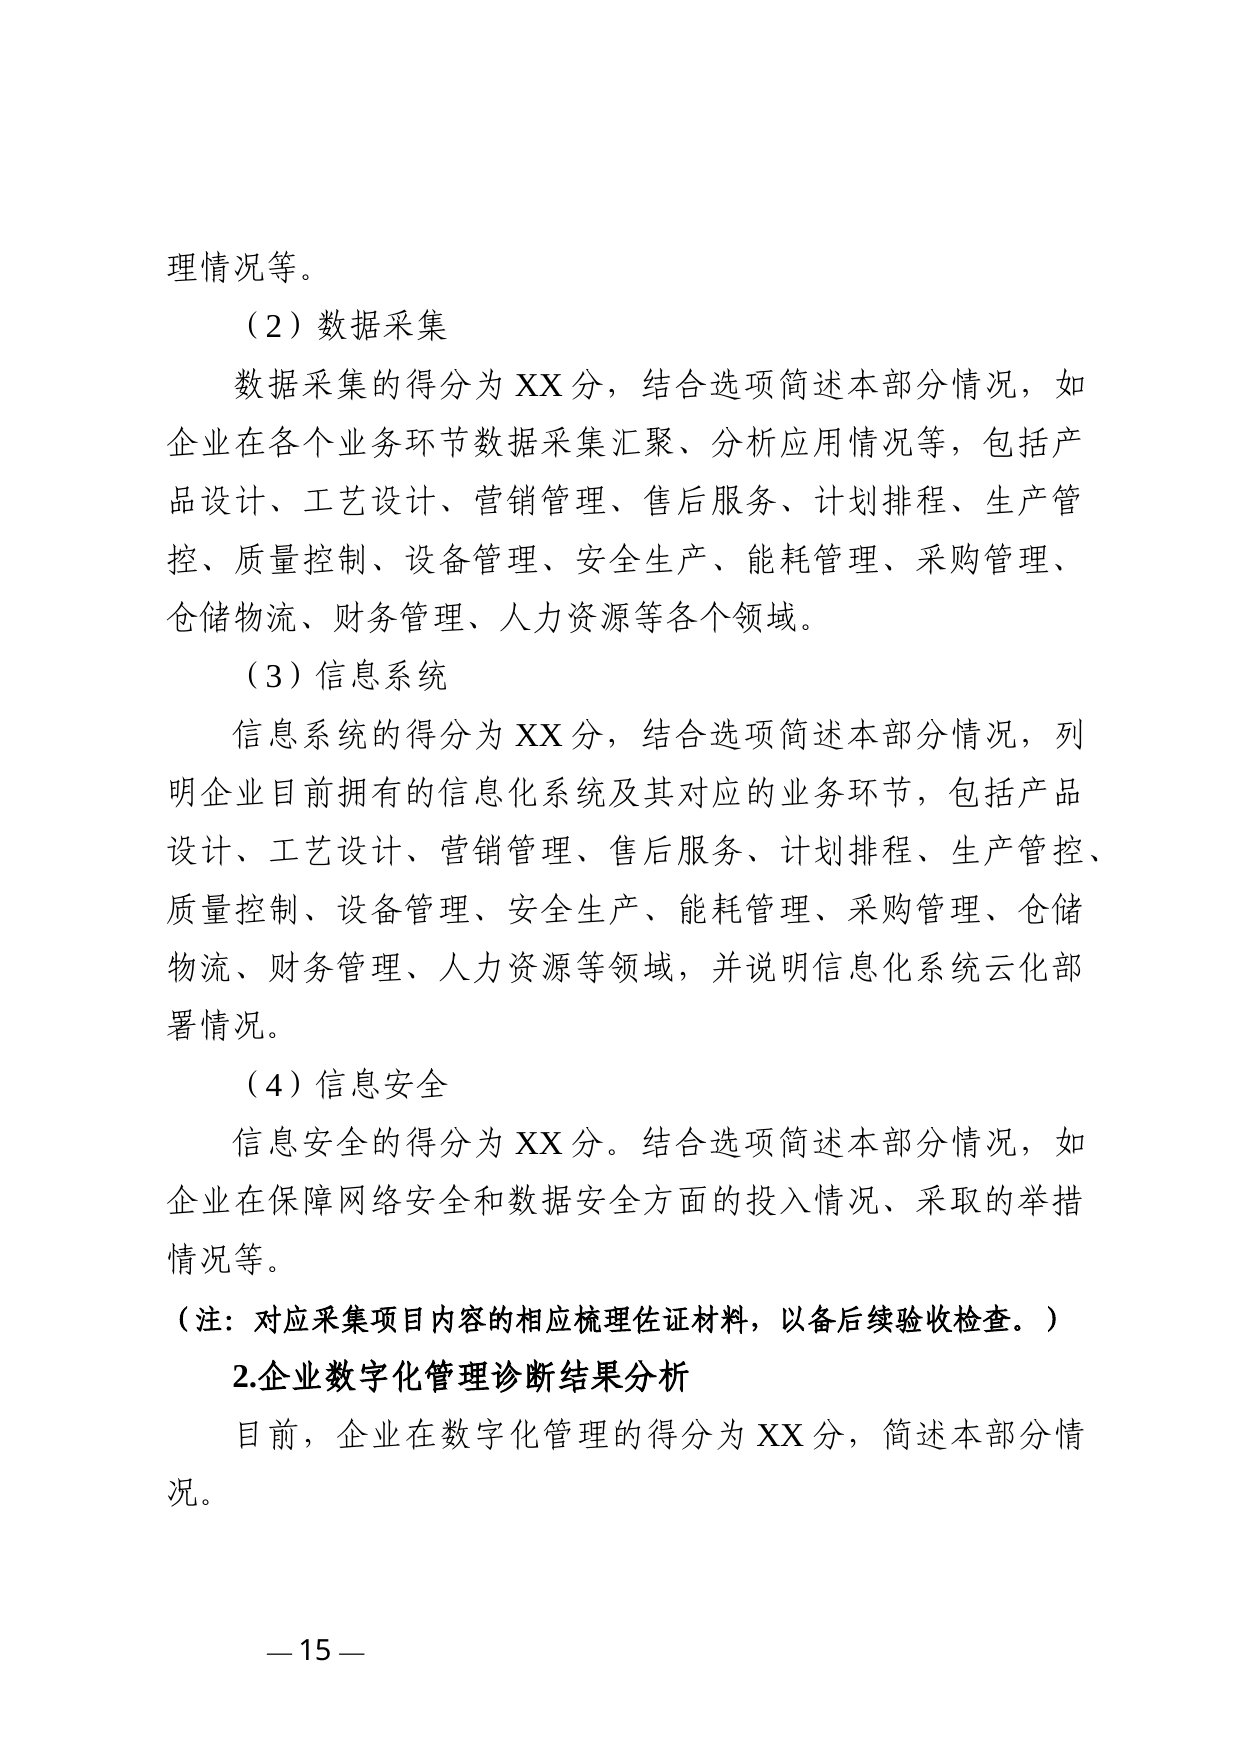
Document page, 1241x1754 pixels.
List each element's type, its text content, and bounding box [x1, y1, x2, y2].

text 2.企业数字化管理诊断结果分析 [165, 1341, 1087, 1399]
list 信息系统的得分为XX分，结合选项简述本部分情况，列明企业目前拥有的信息化系统及其对应的业务环节，包括产品设计、工艺设计、营销管理、售后服务、计划排程、生产管控、质量控制、设备管理、安全生产、能耗管理、采购管理、仓储物流、财务管理、人力资源等领域，并说明信息化系统云化部署情况。 [165, 699, 1087, 1049]
list 信息系统 [165, 641, 1087, 699]
text 信息安全的得分为XX分。结合选项简述本部分情况，如企业在保障网络安全和数据安全方面的投入情况、采取的举措情况等。 [165, 1108, 1087, 1283]
text 目前，企业在数字化管理的得分为XX分，简述本部分情况。 [165, 1399, 1087, 1516]
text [165, 233, 1087, 291]
text （4）信息安全 [165, 1049, 1087, 1108]
text （注：对应采集项目内容的相应梳理佐证材料，以备后续验收检查。） [165, 1283, 1087, 1341]
text （2）数据采集 [165, 291, 1087, 349]
text 数据采集的得分为XX分，结合选项简述本部分情况，如企业在各个业务环节数据采集汇聚、分析应用情况等，包括产品设计、工艺设计、营销管理、售后服务、计划排程、生产管控、质量控制、设备管理、安全生产、能耗管理、采购管理、仓储物流、财务管理、人力资源等各个领域。 [165, 349, 1087, 641]
